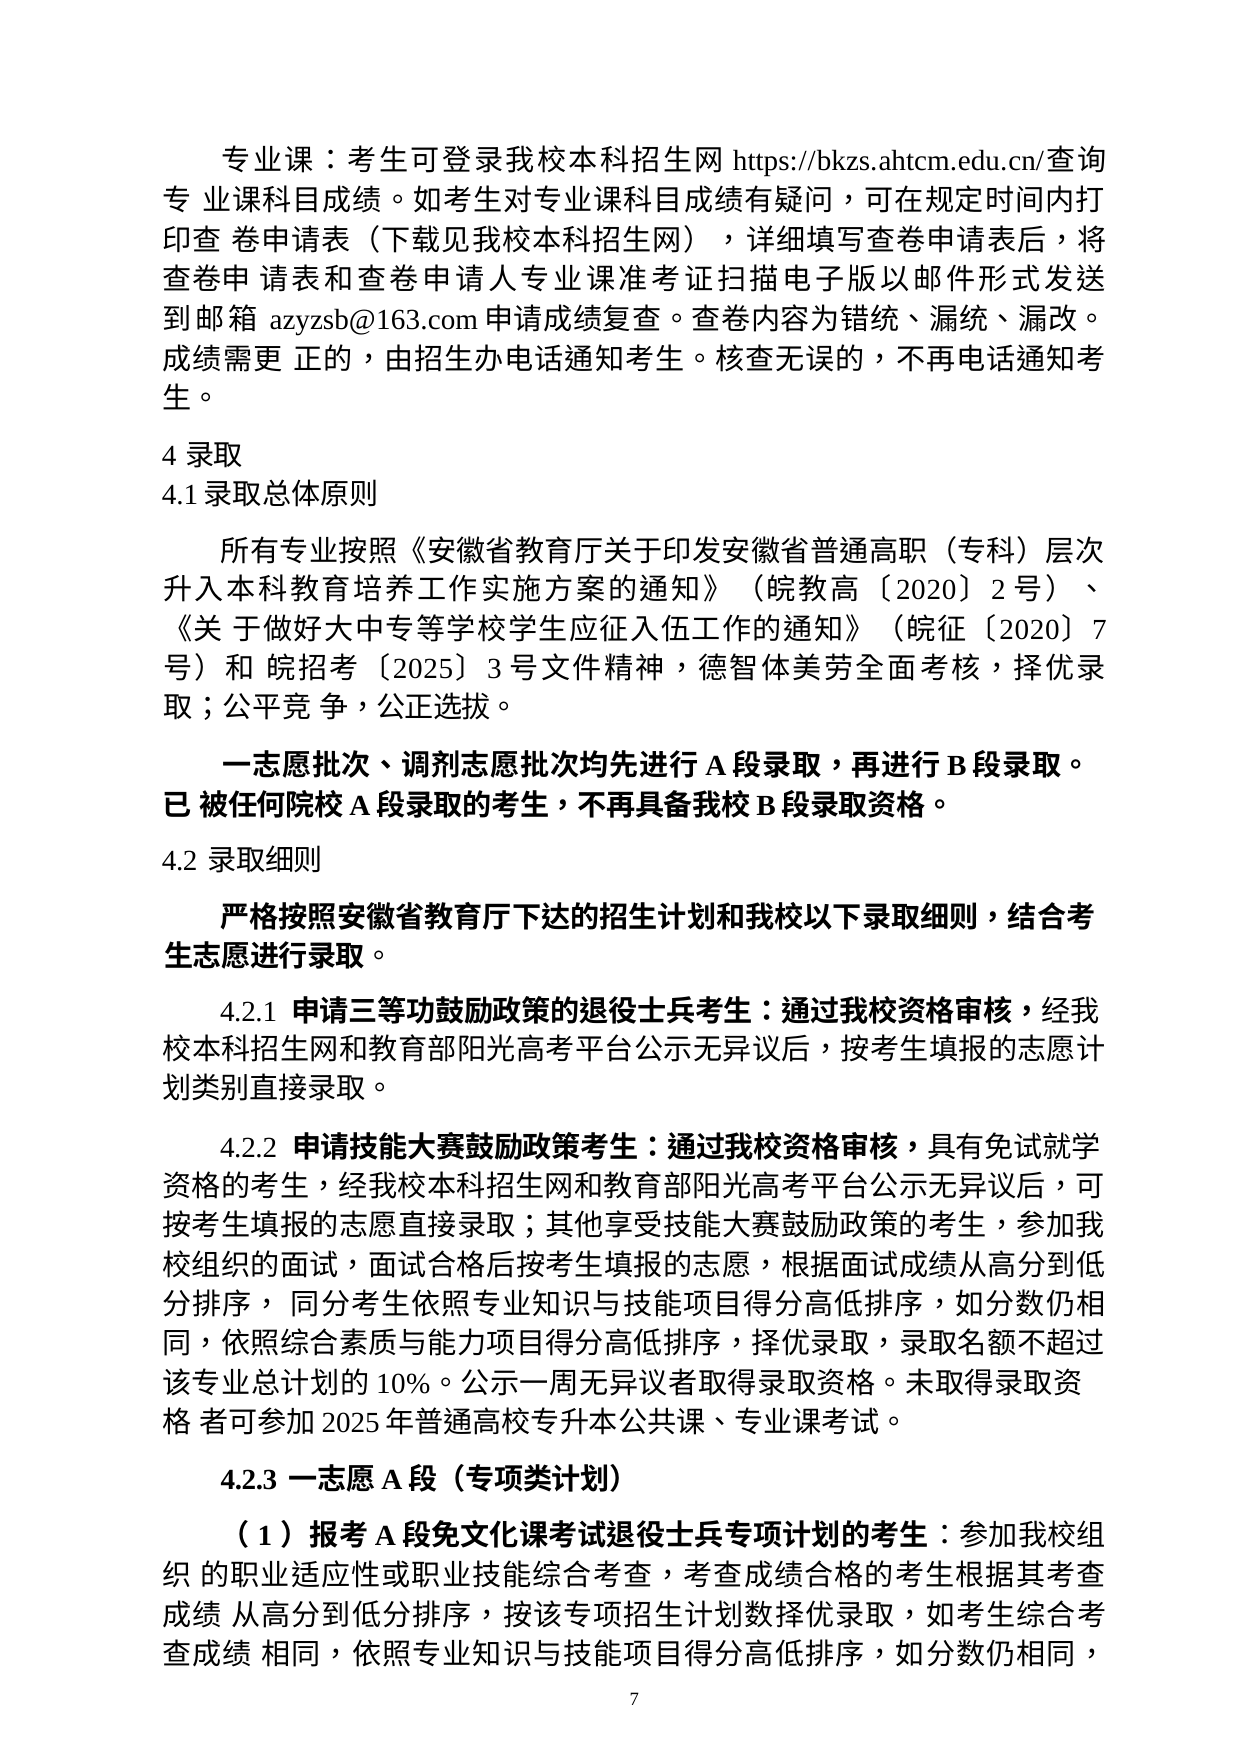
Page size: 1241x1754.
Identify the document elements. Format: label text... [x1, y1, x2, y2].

text 4.2.3 一志愿A段（专项类计划） [220, 1459, 1107, 1497]
text 一志愿批次、调剂志愿批次均先进行A段录取，再进行B段录取。已 被任何院校A段录取的考生，不再具备我校B段录取资格。 [162, 744, 1107, 824]
text 4 录取 [162, 435, 1107, 473]
text 4.1录取总体原则 [162, 474, 1107, 512]
text 严格按照安徽省教育厅下达的招生计划和我校以下录取细则，结合考 生志愿进行录取。 [164, 896, 1106, 975]
text 专业课：考生可登录我校本科招生网https://bkzs.ahtcm.edu.cn/查询专 业课科目成绩。如考生对专业课科目成绩有疑问，可在规定时间内打印查 卷申请表（下载见我校本科招生网），详细填写查卷申请表后，将查卷申 请表和查卷申请人专业课准考证扫描电子版以邮件形式发送到邮箱 azyzsb@163.com申请成绩复查。查卷内容为错统、漏统、漏改。成绩需更 正的，由招生办电话通知考生。核查无误的，不再电话通知考生。 [162, 139, 1107, 417]
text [162, 1514, 1106, 1673]
text 所有专业按照《安徽省教育厅关于印发安徽省普通高职（专科）层次 升入本科教育培养工作实施方案的通知》（皖教高〔2020〕2号）、《关 于做好大中专等学校学生应征入伍工作的通知》（皖征〔2020〕7号）和 皖招考〔2025〕3号文件精神，德智体美劳全面考核，择优录取；公平竞 争，公正选拔。 [163, 530, 1107, 726]
text 4.2.2 申请技能大赛鼓励政策考生：通过我校资格审核，具有免试就学 资格的考生，经我校本科招生网和教育部阳光高考平台公示无异议后，可 按考生填报的志愿直接录取；其他享受技能大赛鼓励政策的考生，参加我 校组织的面试，面试合格后按考生填报的志愿，根据面试成绩从高分到低 分排序， 同分考生依照专业知识与技能项目得分高低排序，如分数仍相 同，依照综合素质与能力项目得分高低排序，择优录取，录取名额不超过 该专业总计划的10%。公示一周无异议者取得录取资格。未取得录取资格 者可参加2025年普通高校专升本公共课、专业课考试。 [162, 1126, 1107, 1441]
text 4.2.1 申请三等功鼓励政策的退役士兵考生：通过我校资格审核，经我 校本科招生网和教育部阳光高考平台公示无异议后，按考生填报的志愿计 划类别直接录取。 [162, 991, 1107, 1107]
text 4.2 录取细则 [162, 840, 1107, 878]
